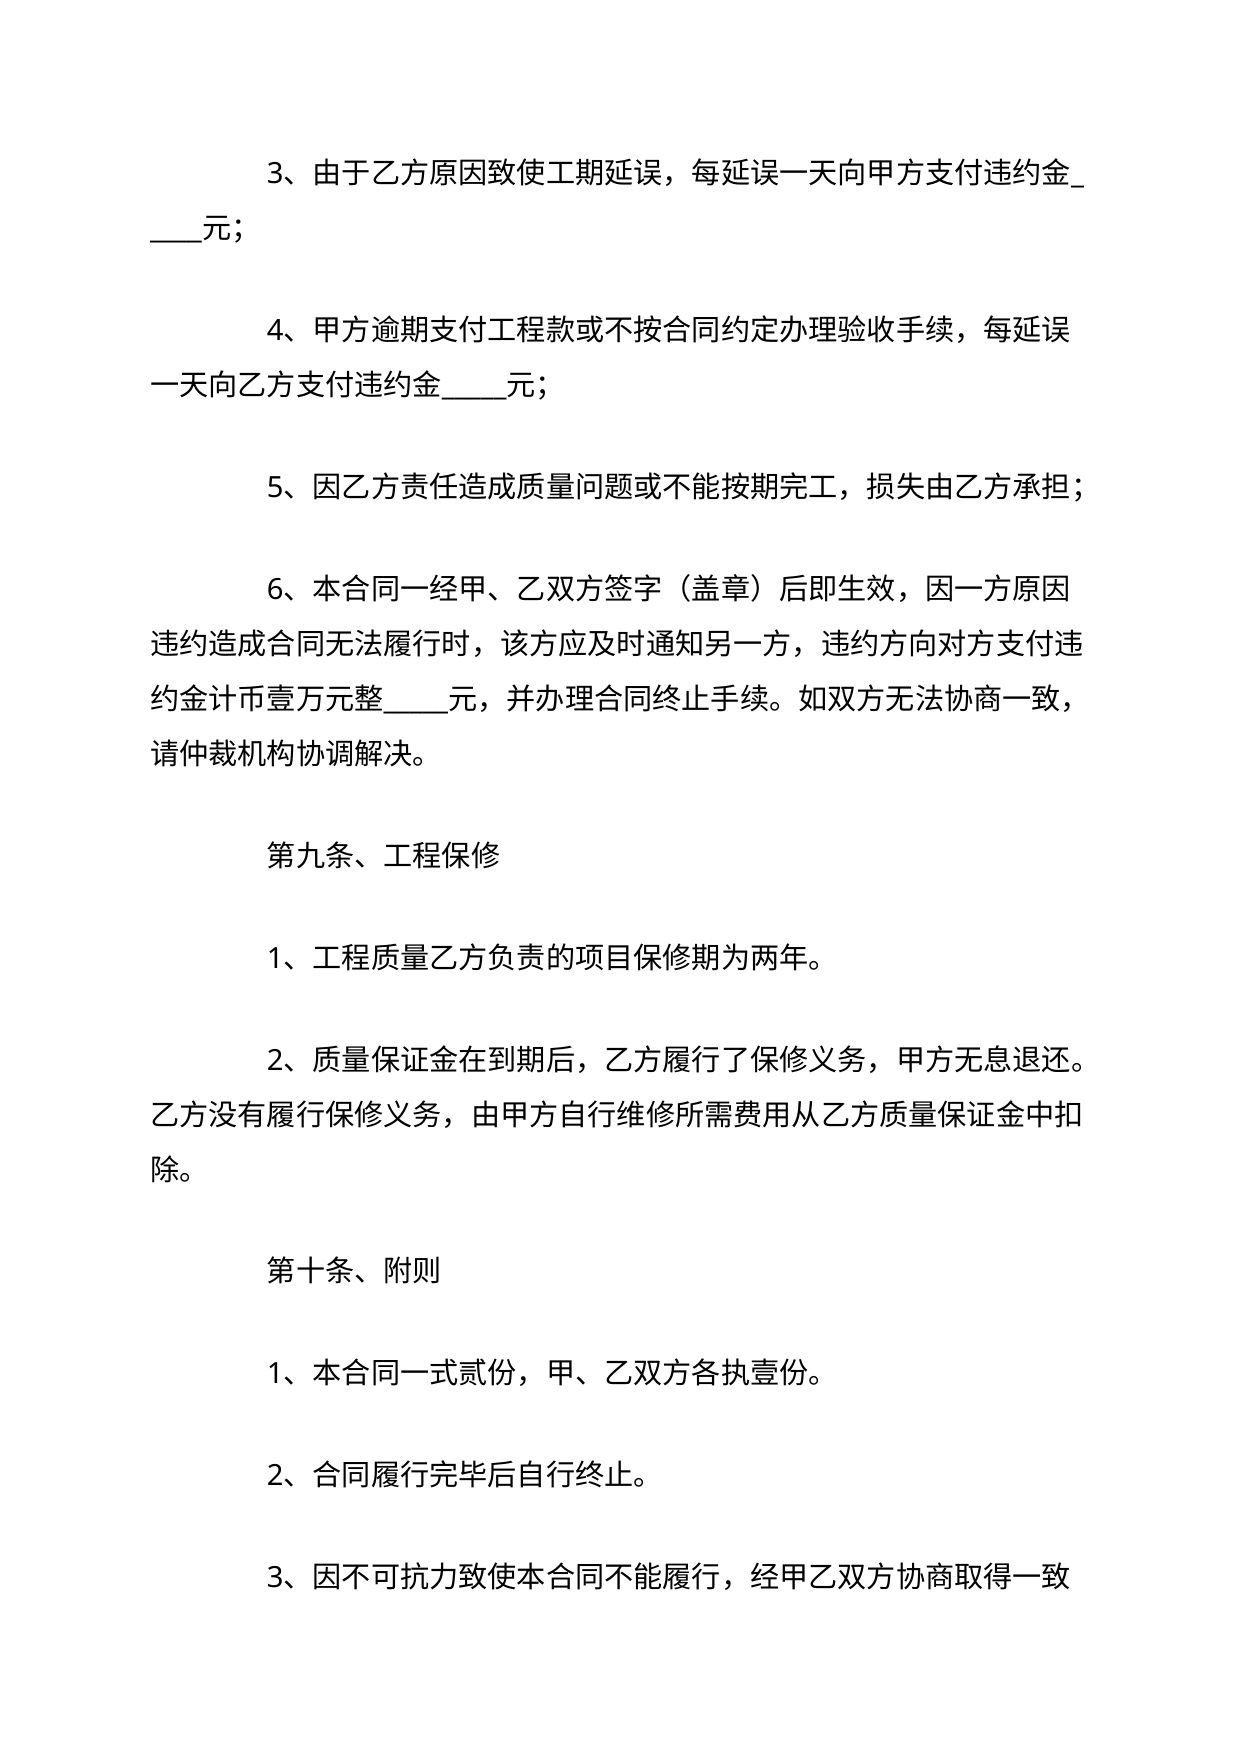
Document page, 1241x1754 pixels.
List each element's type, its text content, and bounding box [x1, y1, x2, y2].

text 2、质量保证金在到期后，乙方履行了保修义务，甲方无息退还。乙方没有履行保修义务，由甲方自行维修所需费用从乙方质量保证金中扣除。 [150, 1036, 1090, 1188]
text 4、甲方逾期支付工程款或不按合同约定办理验收手续，每延误一天向乙方支付违约金_____元； [150, 307, 1090, 404]
text 第九条、工程保修 [150, 833, 1090, 875]
text 6、本合同一经甲、乙双方签字（盖章）后即生效，因一方原因违约造成合同无法履行时，该方应及时通知另一方，违约方向对方支付违约金计币壹万元整_____元，并办理合同终止手续。如双方无法协商一致，请仲裁机构协调解决。 [150, 566, 1090, 773]
text 3、由于乙方原因致使工期延误，每延误一天向甲方支付违约金_____元； [150, 150, 1090, 247]
text 1、工程质量乙方负责的项目保修期为两年。 [150, 934, 1090, 977]
text 5、因乙方责任造成质量问题或不能按期完工，损失由乙方承担； [150, 464, 1090, 506]
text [150, 1554, 1090, 1596]
text 2、合同履行完毕后自行终止。 [150, 1452, 1090, 1494]
text 1、本合同一式贰份，甲、乙双方各执壹份。 [150, 1350, 1090, 1392]
text 第十条、附则 [150, 1248, 1090, 1290]
